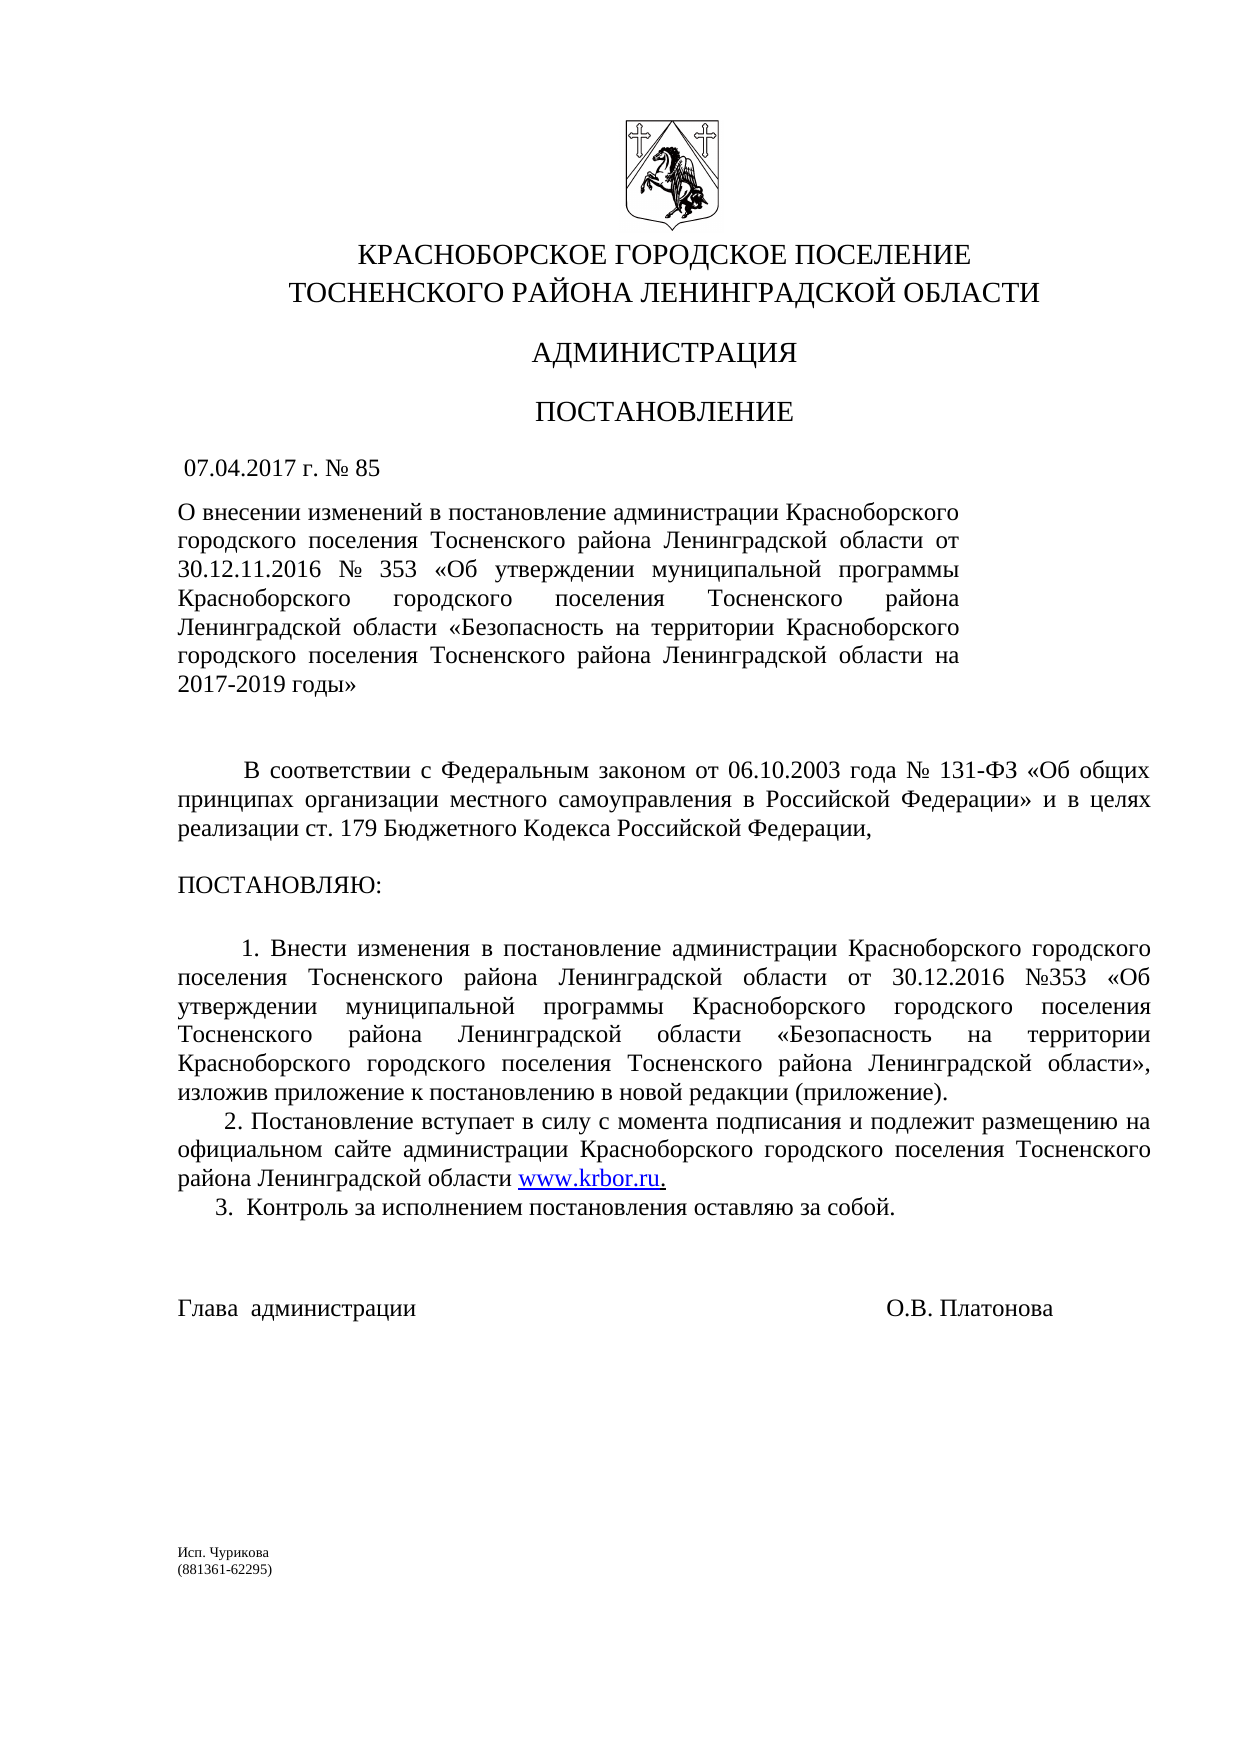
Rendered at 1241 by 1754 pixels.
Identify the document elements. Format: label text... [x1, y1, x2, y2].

text ПОСТАНОВЛЕНИЕ [177, 394, 1152, 428]
text 3. Контроль за исполнением постановления оставляю за собой. [177, 1192, 1151, 1221]
text Исп. Чурикова [177, 1536, 1152, 1561]
text (881361-62295) [177, 1561, 1152, 1577]
text КРАСНОБОРСКОЕ ГОРОДСКОЕ ПОСЕЛЕНИЕ ТОСНЕНСКОГО РАЙОНА ЛЕНИНГРАДСКОЙ ОБЛАСТИ [177, 237, 1152, 309]
text АДМИНИСТРАЦИЯ [177, 335, 1152, 368]
text 1. Внести изменения в постановление администрации Красноборского городского поселения Тосненского района Ленинградской области от 30.12.2016 №353 «Об утверждении муниципальной программы Красноборского городского поселения Тосненского района Ленинградской области «Безопасность на территории Красноборского городского поселения Тосненского района Ленинградской области», изложив приложение к постановлению в новой редакции (приложение). [177, 933, 1151, 1106]
text ПОСТАНОВЛЯЮ: [177, 870, 1152, 899]
text В соответствии с Федеральным законом от 06.10.2003 года № 131-ФЗ «Об общих принципах организации местного самоуправления в Российской Федерации» и в целях реализации ст. 179 Бюджетного Кодекса Российской Федерации, [177, 755, 1152, 842]
text 07.04.2017 г. № 85 [177, 453, 1152, 482]
text О внесении изменений в постановление администрации Красноборского городского поселения Тосненского района Ленинградской области от 30.12.11.2016 № 353 «Об утверждении муниципальной программы Красноборского городского поселения Тосненского района Ленинградской области «Безопасность на территории Красноборского городского поселения Тосненского района Ленинградской области на 2017-2019 годы» [177, 497, 960, 698]
text 2. Постановление вступает в силу с момента подписания и подлежит размещению на официальном сайте администрации Красноборского городского поселения Тосненского района Ленинградской области www.krbor.ru. [177, 1106, 1152, 1192]
text Глава администрации О.В. Платонова [177, 1293, 1152, 1321]
